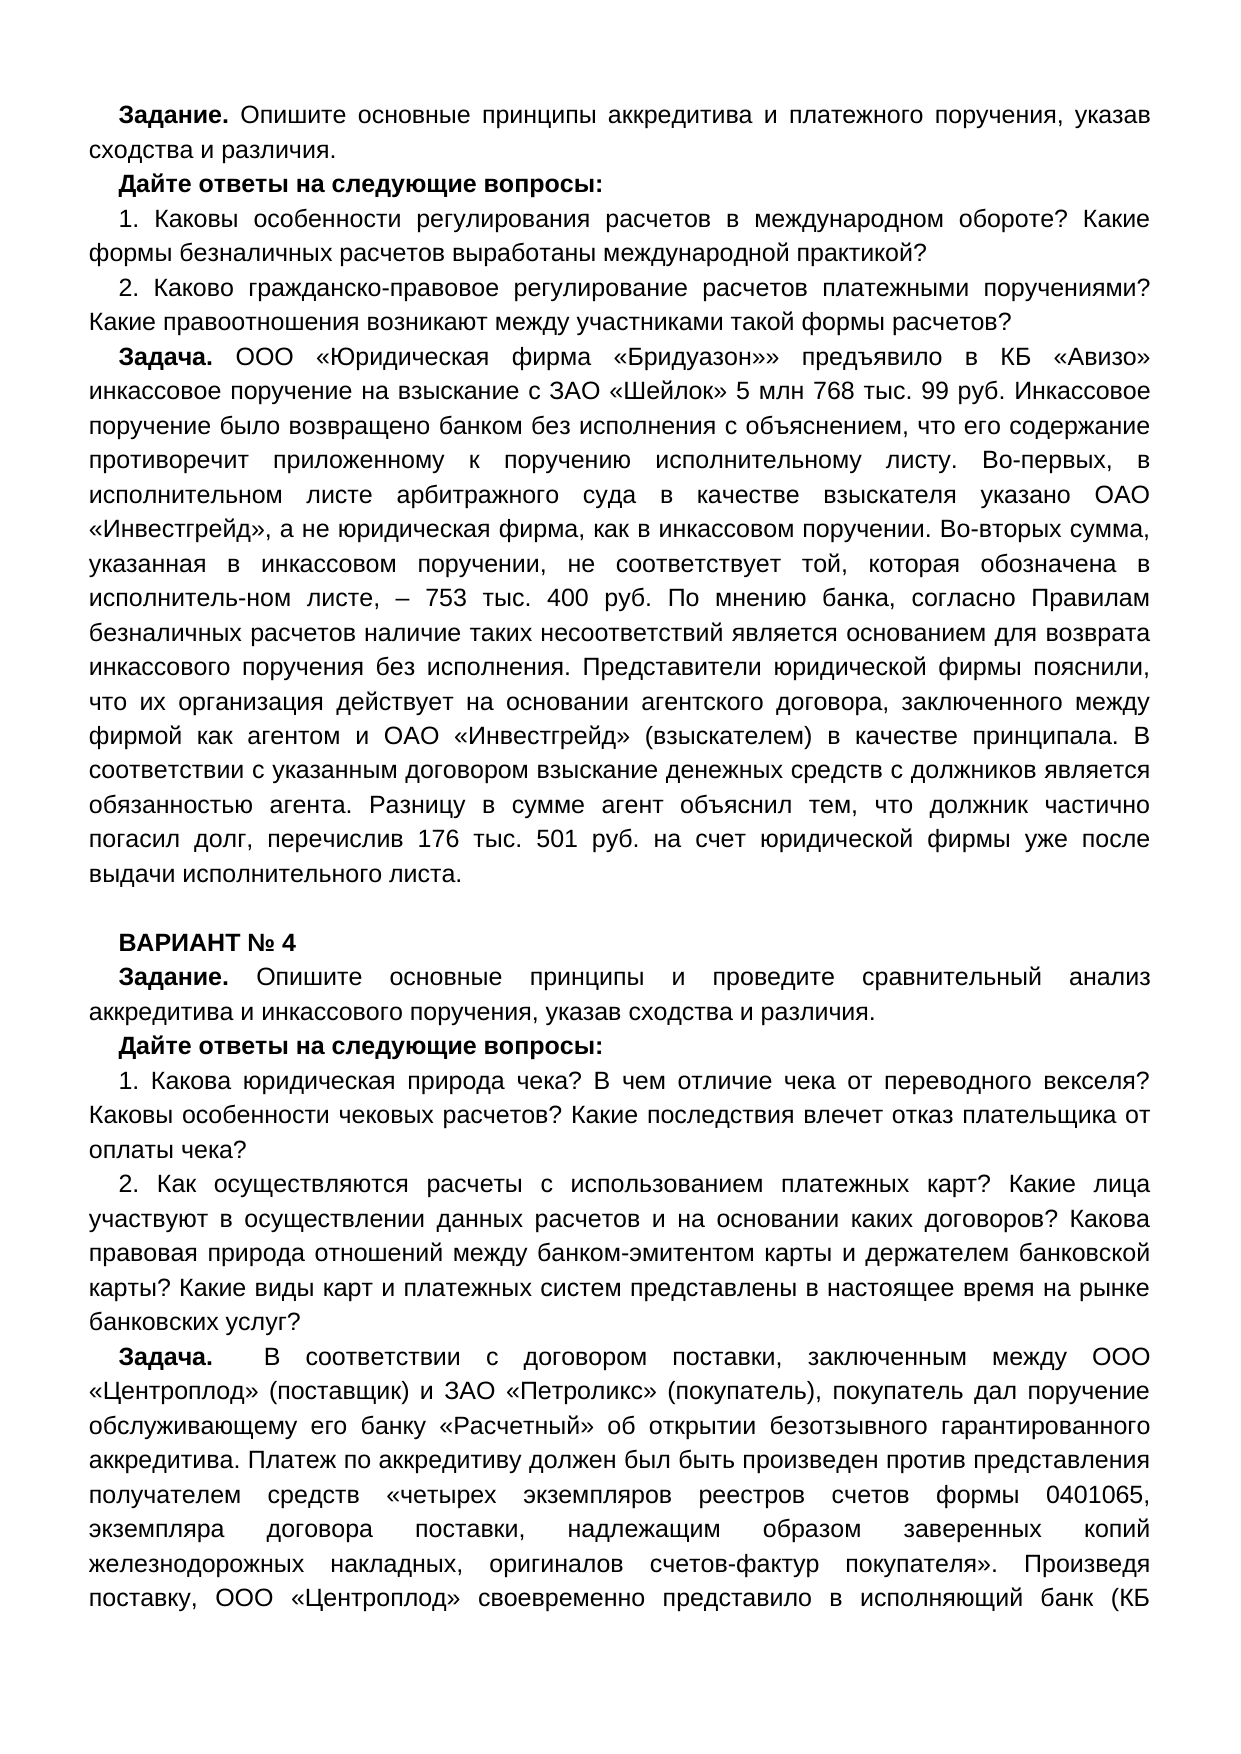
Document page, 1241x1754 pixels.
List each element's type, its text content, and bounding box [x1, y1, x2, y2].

text 1. Каковы особенности регулирования расчетов в международном обороте? Какие формы безналичных расчетов выработаны международной практикой? [89, 204, 1152, 267]
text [89, 1342, 1152, 1612]
text 1. Какова юридическая природа чека? В чем отличие чека от переводного векселя? Каковы особенности чековых расчетов? Какие последствия влечет отказ плательщика от оплаты чека? [89, 1066, 1152, 1163]
text Задача. ООО «Юридическая фирма «Бридуазон»» предъявило в КБ «Авизо» инкассовое поручение на взыскание с ЗАО «Шейлок» 5 млн 768 тыс. 99 руб. Инкассовое поручение было возвращено банком без исполнения с объяснением, что его содержание противоречит приложенному к поручению исполнительному листу. Во-первых, в исполнительном листе арбитражного суда в качестве взыскателя указано ОАО «Инвестгрейд», а не юридическая фирма, как в инкассовом поручении. Во-вторых сумма, указанная в инкассовом поручении, не соответствует той, которая обозначена в исполнитель-ном листе, – 753 тыс. 400 руб. По мнению банка, согласно Правилам безналичных расчетов наличие таких несоответствий является основанием для возврата инкассового поручения без исполнения. Представители юридической фирмы пояснили, что их организация действует на основании агентского договора, заключенного между фирмой как агентом и ОАО «Инвестгрейд» (взыскателем) в качестве принципала. В соответствии с указанным договором взыскание денежных средств с должников является обязанностью агента. Разницу в сумме агент объяснил тем, что должник частично погасил долг, перечислив 176 тыс. 501 руб. на счет юридической фирмы уже после выдачи исполнительного листа. [89, 342, 1152, 888]
text Дайте ответы на следующие вопросы: [89, 1031, 1152, 1060]
text 2. Как осуществляются расчеты с использованием платежных карт? Какие лица участвуют в осуществлении данных расчетов и на основании каких договоров? Какова правовая природа отношений между банком-эмитентом карты и держателем банковской карты? Какие виды карт и платежных систем представлены в настоящее время на рынке банковских услуг? [89, 1169, 1152, 1336]
text Задание. Опишите основные принципы и проведите сравнительный анализ аккредитива и инкассового поручения, указав сходства и различия. [89, 962, 1152, 1026]
text Дайте ответы на следующие вопросы: [89, 169, 1152, 198]
text Задание. Опишите основные принципы аккредитива и платежного поручения, указав сходства и различия. [89, 100, 1152, 164]
text ВАРИАНТ № 4 [89, 928, 1152, 957]
text 2. Каково гражданско-правовое регулирование расчетов платежными поручениями? Какие правоотношения возникают между участниками такой формы расчетов? [89, 273, 1152, 336]
